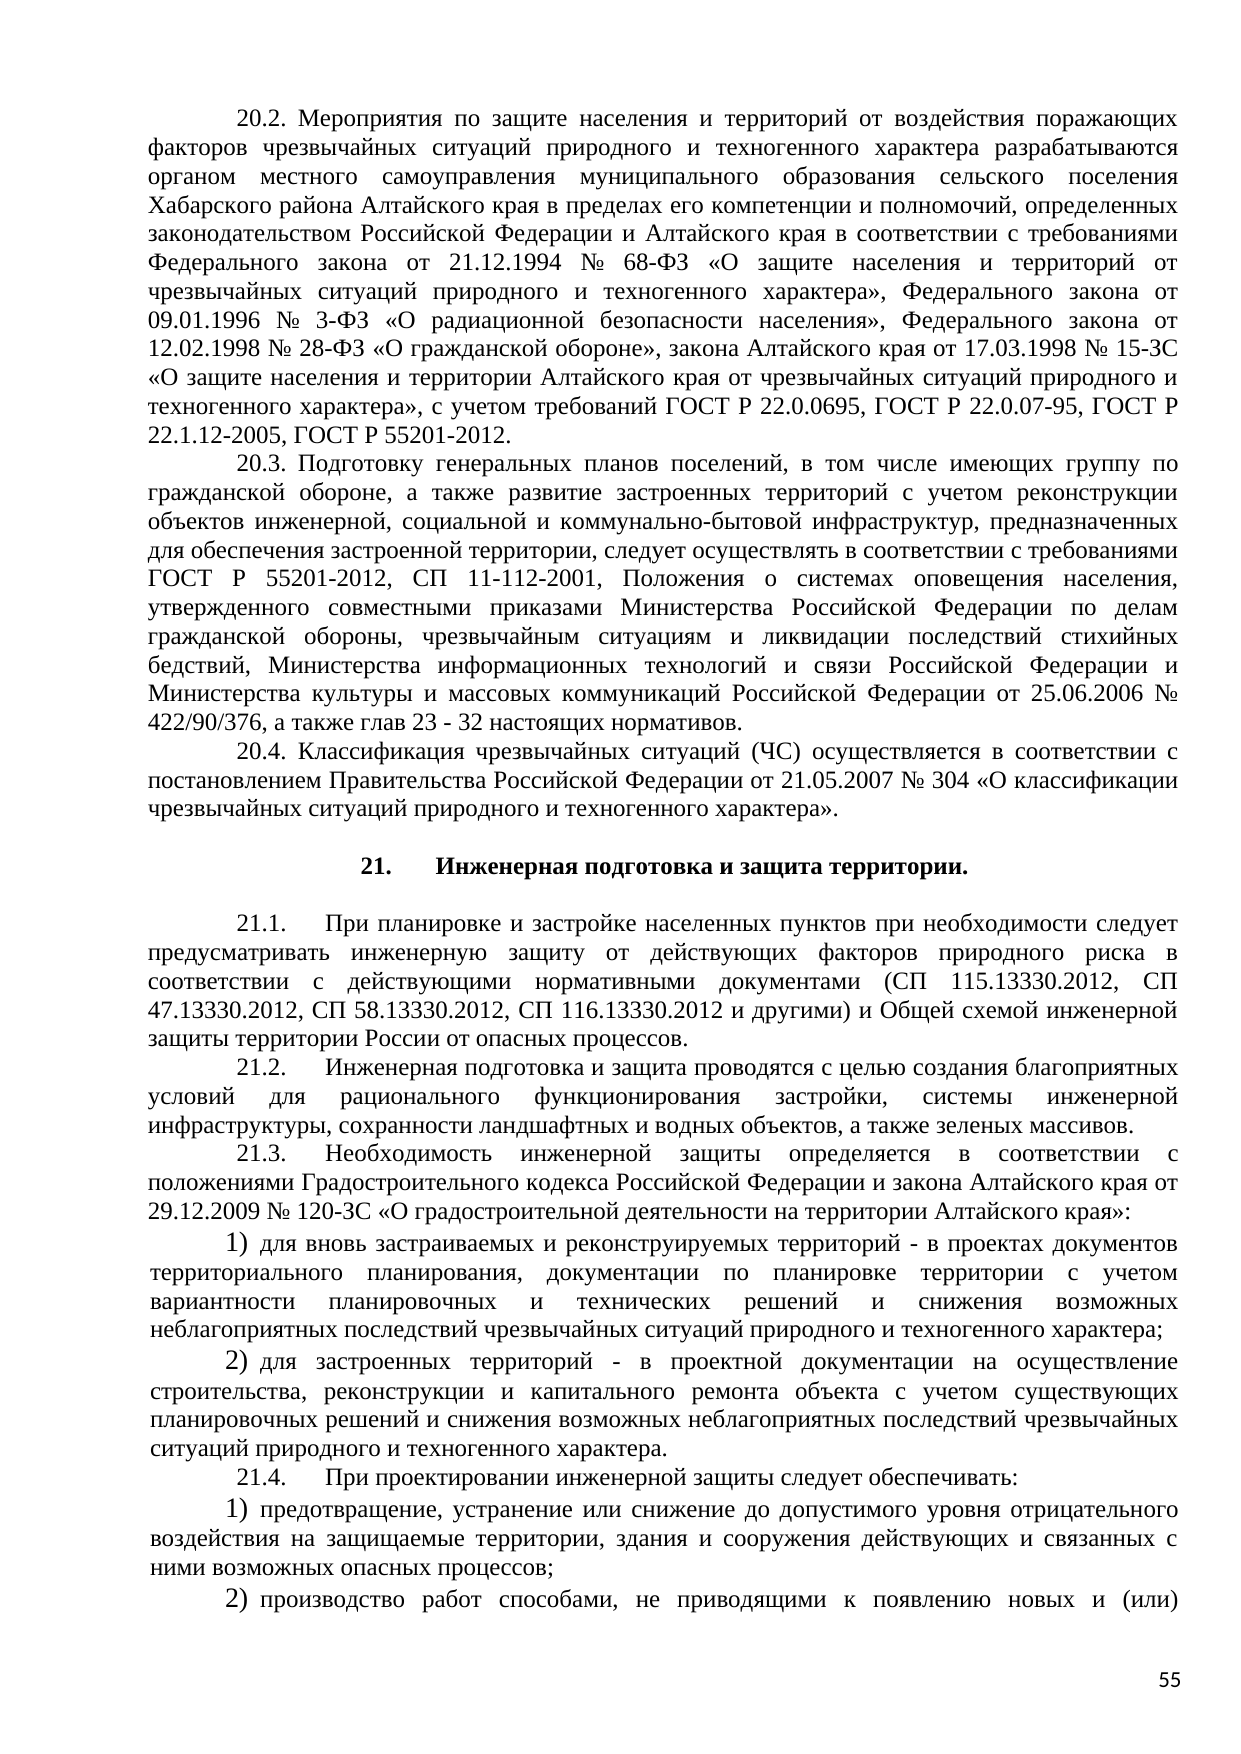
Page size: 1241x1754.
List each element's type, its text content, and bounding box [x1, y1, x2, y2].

list При планировке и застройке населенных пунктов при необходимости следует предусматривать инженерную защиту от действующих факторов природного риска в соответствии с действующими нормативными документами (СП 115.13330.2012, СП 47.13330.2012, СП 58.13330.2012, СП 116.13330.2012 и другими) и Общей схемой инженерной защиты территории России от опасных процессов. [148, 908, 1179, 1052]
list Классификация чрезвычайных ситуаций (ЧС) осуществляется в соответствии с постановлением Правительства Российской Федерации от 21.05.2007 № 304 «О классификации чрезвычайных ситуаций природного и техногенного характера». [148, 736, 1179, 822]
list Мероприятия по защите населения и территорий от воздействия поражающих факторов чрезвычайных ситуаций природного и техногенного характера разрабатываются органом местного самоуправления муниципального образования сельского поселения Хабарского района Алтайского края в пределах его компетенции и полномочий, определенных законодательством Российской Федерации и Алтайского края в соответствии с требованиями Федерального закона от 21.12.1994 № 68-ФЗ «О защите населения и территорий от чрезвычайных ситуаций природного и техногенного характера», Федерального закона от 09.01.1996 № 3-ФЗ «О радиационной безопасности населения», Федерального закона от 12.02.1998 № 28-ФЗ «О гражданской обороне», закона Алтайского края от 17.03.1998 № 15-ЗС «О защите населения и территории Алтайского края от чрезвычайных ситуаций природного и техногенного характера», с учетом требований ГОСТ Р 22.0.0695, ГОСТ Р 22.0.07-95, ГОСТ Р 22.1.12-2005, ГОСТ Р 55201-2012. [148, 103, 1179, 448]
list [150, 1581, 1179, 1613]
list Необходимость инженерной защиты определяется в соответствии с положениями Градостроительного кодекса Российской Федерации и закона Алтайского края от 29.12.2009 № 120-ЗС «О градостроительной деятельности на территории Алтайского края»: [148, 1138, 1179, 1225]
list Инженерная подготовка и защита проводятся с целью создания благоприятных условий для рационального функционирования застройки, системы инженерной инфраструктуры, сохранности ландшафтных и водных объектов, а также зеленых массивов. [148, 1052, 1179, 1138]
list для вновь застраиваемых и реконструируемых территорий - в проектах документов территориального планирования, документации по планировке территории с учетом вариантности планировочных и технических решений и снижения возможных неблагоприятных последствий чрезвычайных ситуаций природного и техногенного характера; [150, 1225, 1179, 1343]
list предотвращение, устранение или снижение до допустимого уровня отрицательного воздействия на защищаемые территории, здания и сооружения действующих и связанных с ними возможных опасных процессов; [150, 1491, 1179, 1581]
list При проектировании инженерной защиты следует обеспечивать: [148, 1462, 1181, 1491]
list Инженерная подготовка и защита территории. [148, 851, 1181, 880]
list Подготовку генеральных планов поселений, в том числе имеющих группу по гражданской обороне, а также развитие застроенных территорий с учетом реконструкции объектов инженерной, социальной и коммунально-бытовой инфраструктур, предназначенных для обеспечения застроенной территории, следует осуществлять в соответствии с требованиями ГОСТ Р 55201-2012, СП 11-112-2001, Положения о системах оповещения населения, утвержденного совместными приказами Министерства Российской Федерации по делам гражданской обороны, чрезвычайным ситуациям и ликвидации последствий стихийных бедствий, Министерства информационных технологий и связи Российской Федерации и Министерства культуры и массовых коммуникаций Российской Федерации от 25.06.2006 № 422/90/376, а также глав 23 - 32 настоящих нормативов. [148, 448, 1179, 736]
list для застроенных территорий - в проектной документации на осуществление строительства, реконструкции и капитального ремонта объекта с учетом существующих планировочных решений и снижения возможных неблагоприятных последствий чрезвычайных ситуаций природного и техногенного характера. [150, 1343, 1179, 1462]
